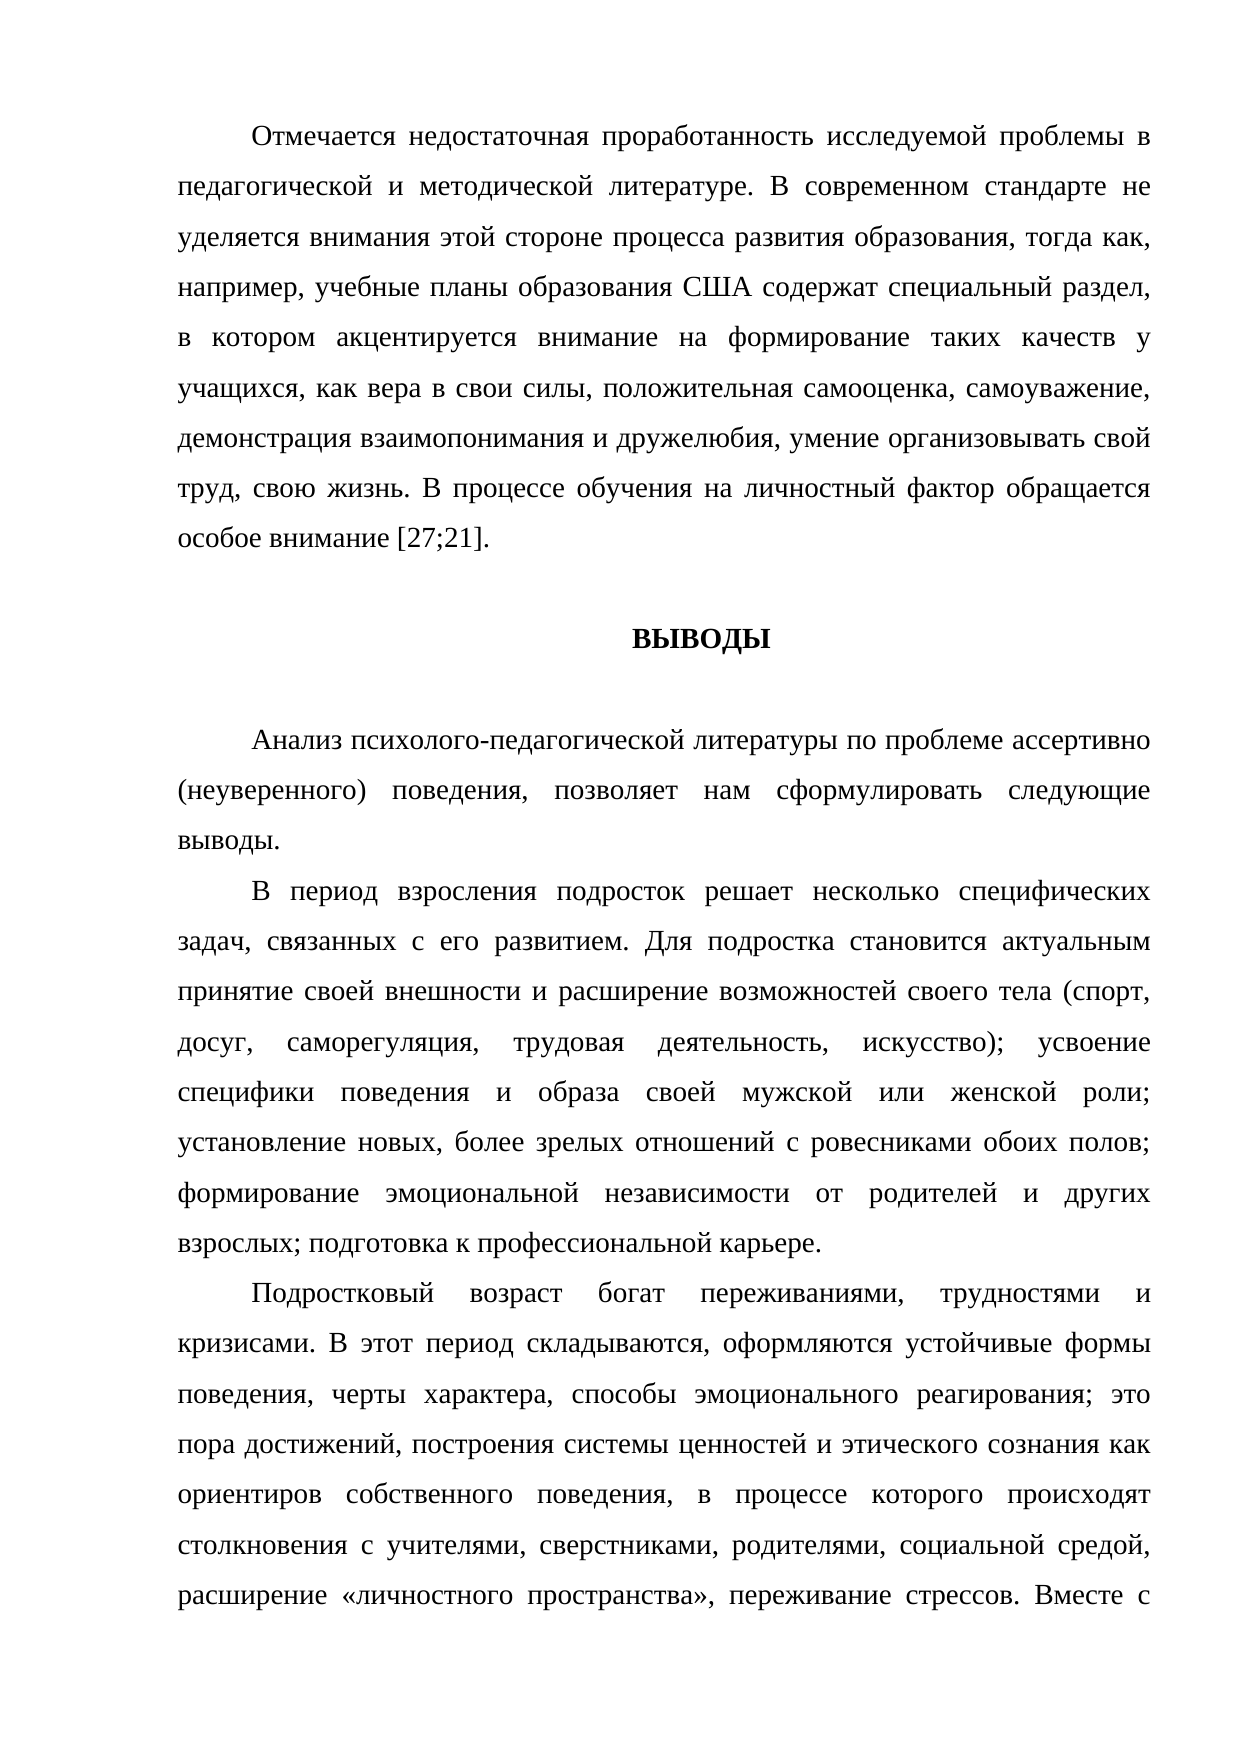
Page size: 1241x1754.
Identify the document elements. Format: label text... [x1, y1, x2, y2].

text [177, 1275, 1152, 1611]
text Анализ психолого-педагогической литературы по проблеме ассертивно (неуверенного) поведения, позволяет нам сформулировать следующие выводы. [177, 722, 1152, 856]
text ВЫВОДЫ [177, 621, 1152, 655]
text В период взросления подросток решает несколько специфических задач, связанных с его развитием. Для подростка становится актуальным принятие своей внешности и расширение возможностей своего тела (спорт, досуг, саморегуляция, трудовая деятельность, искусство); усвоение специфики поведения и образа своей мужской или женской роли; установление новых, более зрелых отношений с ровесниками обоих полов; формирование эмоциональной независимости от родителей и других взрослых; подготовка к профессиональной карьере. [177, 873, 1152, 1258]
text Отмечается недостаточная проработанность исследуемой проблемы в педагогической и методической литературе. В современном стандарте не уделяется внимания этой стороне процесса развития образования, тогда как, например, учебные планы образования США содержат специальный раздел, в котором акцентируется внимание на формирование таких качеств у учащихся, как вера в свои силы, положительная самооценка, самоуважение, демонстрация взаимопонимания и дружелюбия, умение организовывать свой труд, свою жизнь. В процессе обучения на личностный фактор обращается особое внимание [27;21]. [177, 118, 1152, 554]
